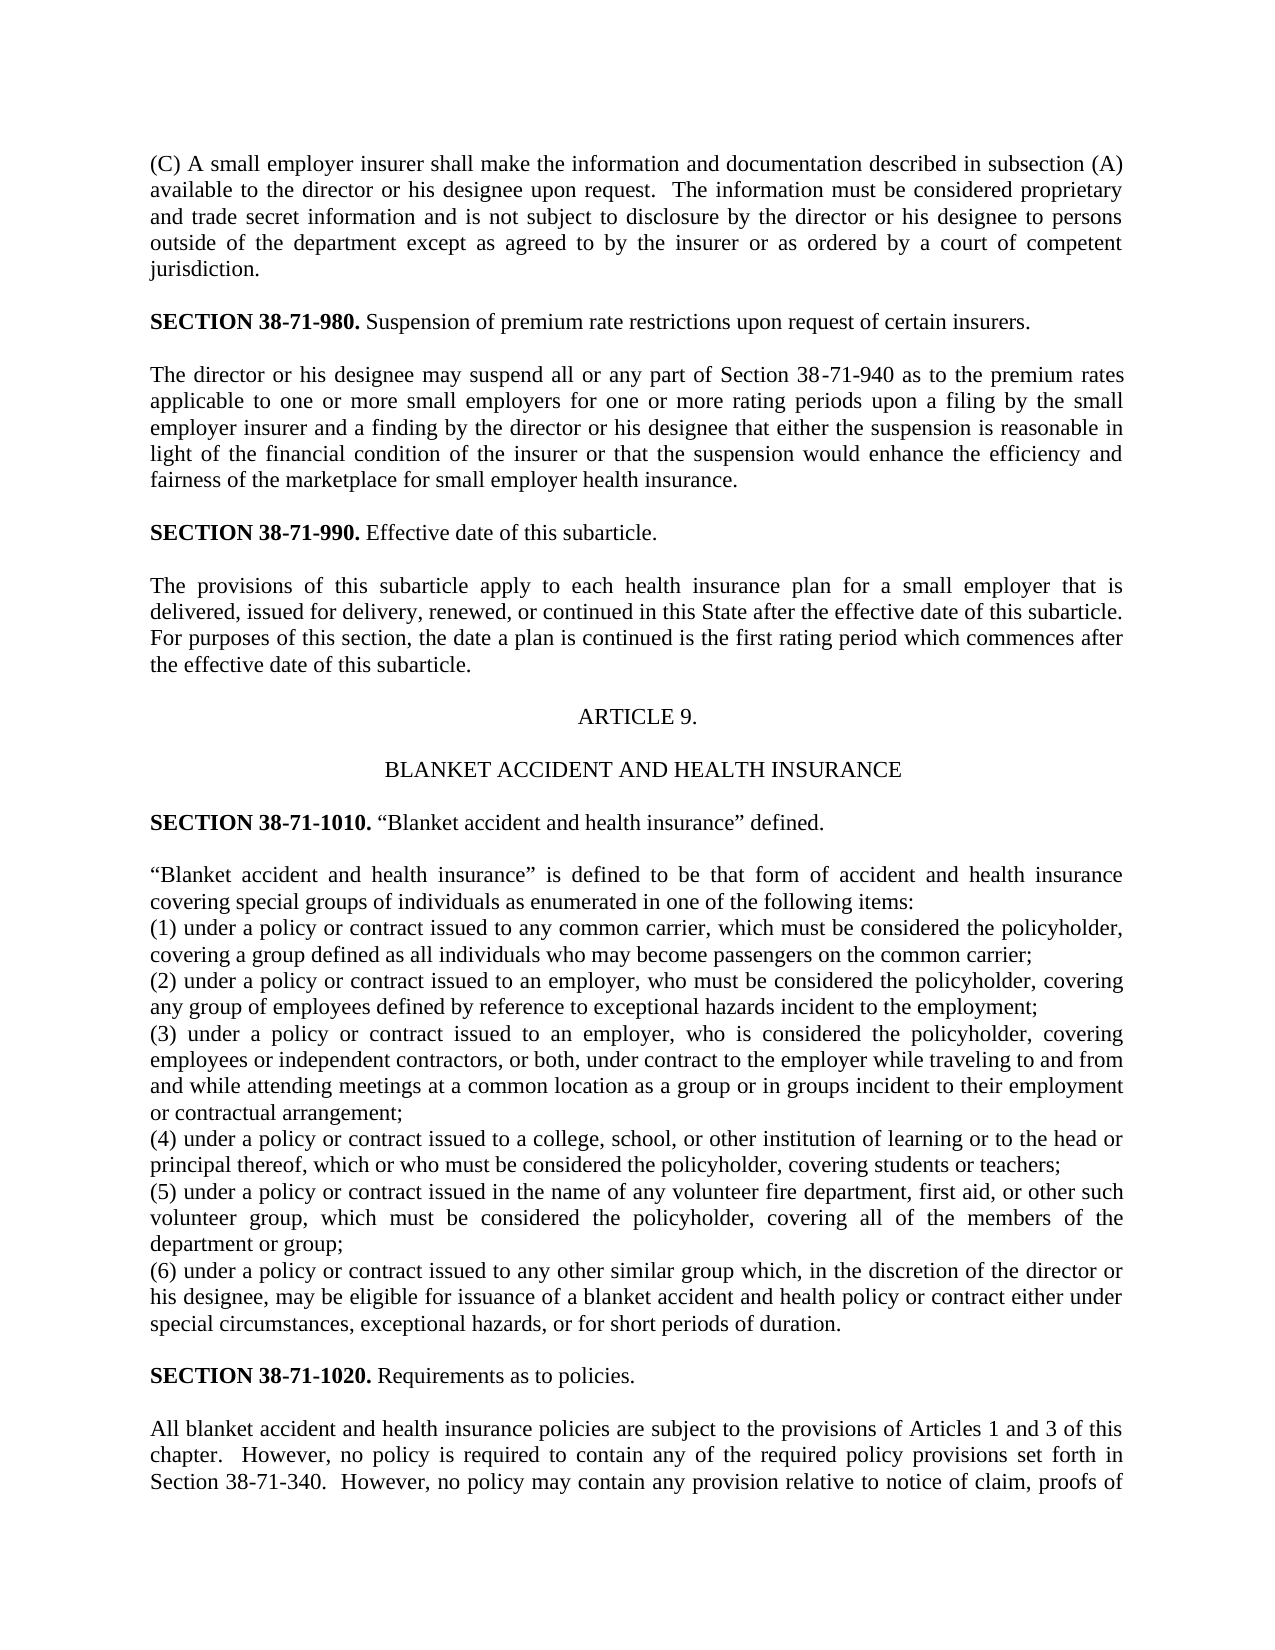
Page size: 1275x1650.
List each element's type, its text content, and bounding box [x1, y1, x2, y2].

text (2) under a policy or contract issued to an employer, who must be considered the policyholder, covering any group of employees defined by reference to exceptional hazards incident to the employment; [150, 967, 1125, 1020]
text The director or his designee may suspend all or any part of Section 38-71-940 as to the premium rates applicable to one or more small employers for one or more rating periods upon a filing by the small employer insurer and a finding by the director or his designee that either the suspension is reasonable in light of the financial condition of the insurer or that the suspension would enhance the efficiency and fairness of the marketplace for small employer health insurance. [150, 361, 1125, 493]
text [150, 1415, 1125, 1494]
text (4) under a policy or contract issued to a college, school, or other institution of learning or to the head or principal thereof, which or who must be considered the policyholder, covering students or teachers; [150, 1125, 1125, 1178]
text (3) under a policy or contract issued to an employer, who is considered the policyholder, covering employees or independent contractors, or both, under contract to the employer while traveling to and from and while attending meetings at a common location as a group or in groups incident to their employment or contractual arrangement; [150, 1020, 1125, 1125]
text (C) A small employer insurer shall make the information and documentation described in subsection (A) available to the director or his designee upon request. The information must be considered proprietary and trade secret information and is not subject to disclosure by the director or his designee to persons outside of the department except as agreed to by the insurer or as ordered by a court of competent jurisdiction. [150, 150, 1125, 282]
text The provisions of this subarticle apply to each health insurance plan for a small employer that is delivered, issued for delivery, renewed, or continued in this State after the effective date of this subarticle. For purposes of this section, the date a plan is continued is the first rating period which commences after the effective date of this subarticle. [150, 572, 1125, 677]
text BLANKET ACCIDENT AND HEALTH INSURANCE [150, 756, 1125, 782]
text (5) under a policy or contract issued in the name of any volunteer fire department, first aid, or other such volunteer group, which must be considered the policyholder, covering all of the members of the department or group; [150, 1178, 1125, 1257]
text SECTION 38-71-1020. Requirements as to policies. [150, 1362, 1125, 1389]
text (6) under a policy or contract issued to any other similar group which, in the discretion of the director or his designee, may be eligible for issuance of a blanket accident and health policy or contract either under special circumstances, exceptional hazards, or for short periods of duration. [150, 1257, 1125, 1336]
text SECTION 38-71-1010. “Blanket accident and health insurance” defined. [150, 809, 1125, 835]
text SECTION 38-71-980. Suspension of premium rate restrictions upon request of certain insurers. [150, 308, 1125, 334]
text SECTION 38-71-990. Effective date of this subarticle. [150, 519, 1125, 545]
text “Blanket accident and health insurance” is defined to be that form of accident and health insurance covering special groups of individuals as enumerated in one of the following items: [150, 862, 1125, 914]
text (1) under a policy or contract issued to any common carrier, which must be considered the policyholder, covering a group defined as all individuals who may become passengers on the common carrier; [150, 914, 1125, 967]
text ARTICLE 9. [150, 703, 1125, 730]
